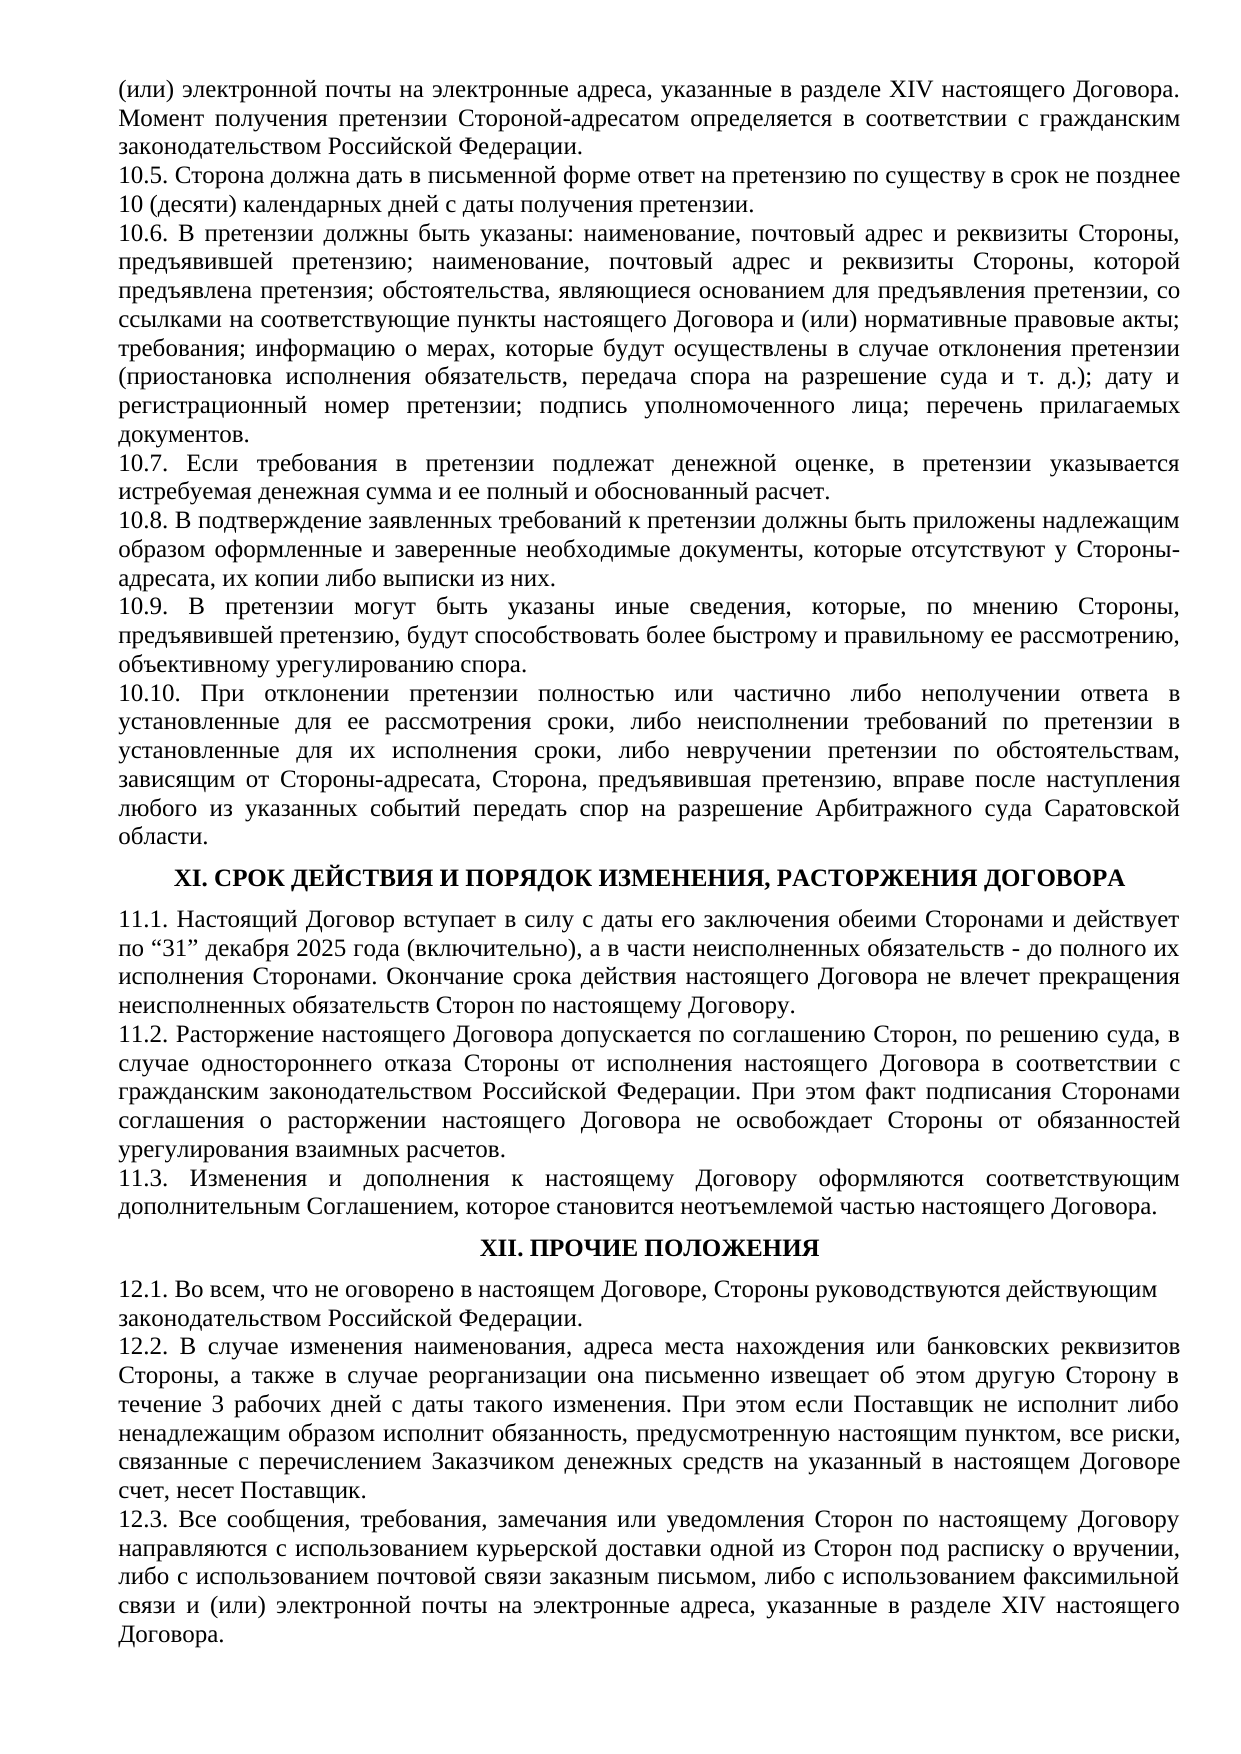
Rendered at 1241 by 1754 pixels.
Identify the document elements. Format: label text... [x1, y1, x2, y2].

text 12.2. В случае изменения наименования, адреса места нахождения или банковских реквизитов Стороны, а также в случае реорганизации она письменно извещает об этом другую Сторону в течение 3 рабочих дней с даты такого изменения. При этом если Поставщик не исполнит либо ненадлежащим образом исполнит обязанность, предусмотренную настоящим пунктом, все риски, связанные с перечислением Заказчиком денежных средств на указанный в настоящем Договоре счет, несет Поставщик. [118, 1331, 1181, 1504]
text XII. ПРОЧИЕ ПОЛОЖЕНИЯ [118, 1233, 1181, 1261]
text 10.7. Если требования в претензии подлежат денежной оценке, в претензии указывается истребуемая денежная сумма и ее полный и обоснованный расчет. [118, 448, 1181, 505]
text 11.2. Расторжение настоящего Договора допускается по соглашению Сторон, по решению суда, в случае одностороннего отказа Стороны от исполнения настоящего Договора в соответствии с гражданским законодательством Российской Федерации. При этом факт подписания Сторонами соглашения о расторжении настоящего Договора не освобождает Стороны от обязанностей урегулирования взаимных расчетов. [118, 1019, 1181, 1163]
text 12.3. Все сообщения, требования, замечания или уведомления Сторон по настоящему Договору направляются с использованием курьерской доставки одной из Сторон под расписку о вручении, либо с использованием почтовой связи заказным письмом, либо с использованием факсимильной связи и (или) электронной почты на электронные адреса, указанные в разделе XIV настоящего Договора. [118, 1504, 1181, 1648]
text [118, 74, 1181, 160]
text 11.1. Настоящий Договор вступает в силу с даты его заключения обеими Сторонами и действует по “31” декабря 2025 года (включительно), а в части неисполненных обязательств - до полного их исполнения Сторонами. Окончание срока действия настоящего Договора не влечет прекращения неисполненных обязательств Сторон по настоящему Договору. [118, 904, 1181, 1019]
text 10.10. При отклонении претензии полностью или частично либо неполучении ответа в установленные для ее рассмотрения сроки, либо неисполнении требований по претензии в установленные для их исполнения сроки, либо невручении претензии по обстоятельствам, зависящим от Стороны-адресата, Сторона, предъявившая претензию, вправе после наступления любого из указанных событий передать спор на разрешение Арбитражного суда Саратовской области. [118, 678, 1181, 850]
text 11.3. Изменения и дополнения к настоящему Договору оформляются соответствующим дополнительным Соглашением, которое становится неотъемлемой частью настоящего Договора. [118, 1163, 1181, 1220]
text 10.8. В подтверждение заявленных требований к претензии должны быть приложены надлежащим образом оформленные и заверенные необходимые документы, которые отсутствуют у Стороны-адресата, их копии либо выписки из них. [118, 505, 1181, 591]
text 10.6. В претензии должны быть указаны: наименование, почтовый адрес и реквизиты Стороны, предъявившей претензию; наименование, почтовый адрес и реквизиты Стороны, которой предъявлена претензия; обстоятельства, являющиеся основанием для предъявления претензии, со ссылками на соответствующие пункты настоящего Договора и (или) нормативные правовые акты; требования; информацию о мерах, которые будут осуществлены в случае отклонения претензии (приостановка исполнения обязательств, передача спора на разрешение суда и т. д.); дату и регистрационный номер претензии; подпись уполномоченного лица; перечень прилагаемых документов. [118, 218, 1181, 448]
text 10.5. Сторона должна дать в письменной форме ответ на претензию по существу в срок не позднее 10 (десяти) календарных дней с даты получения претензии. [118, 160, 1181, 218]
text XI. СРОК ДЕЙСТВИЯ И ПОРЯДОК ИЗМЕНЕНИЯ, РАСТОРЖЕНИЯ ДОГОВОРА [118, 863, 1181, 891]
text 10.9. В претензии могут быть указаны иные сведения, которые, по мнению Стороны, предъявившей претензию, будут способствовать более быстрому и правильному ее рассмотрению, объективному урегулированию спора. [118, 591, 1181, 678]
text 12.1. Во всем, что не оговорено в настоящем Договоре, Стороны руководствуются действующим законодательством Российской Федерации. [118, 1274, 1181, 1331]
